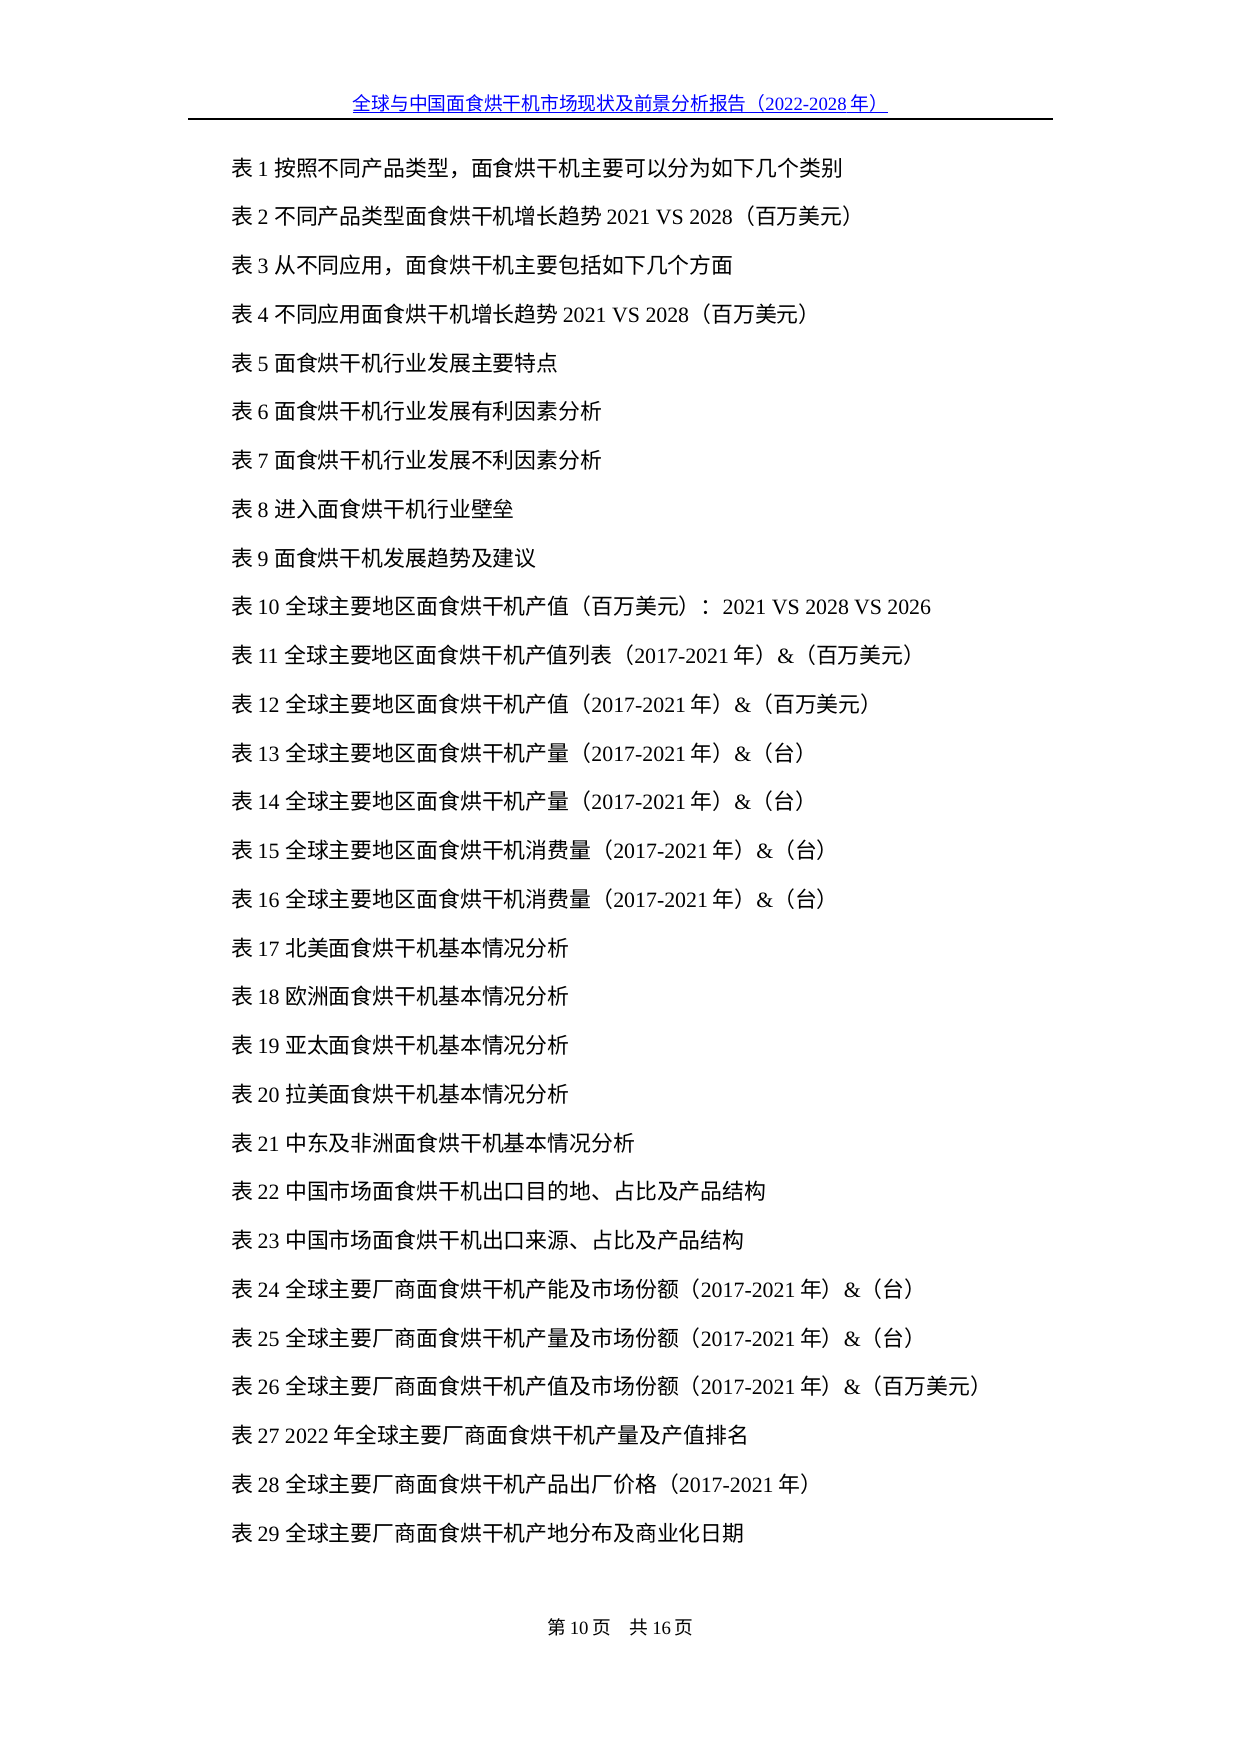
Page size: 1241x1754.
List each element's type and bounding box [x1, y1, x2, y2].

text [187, 150, 1053, 1548]
